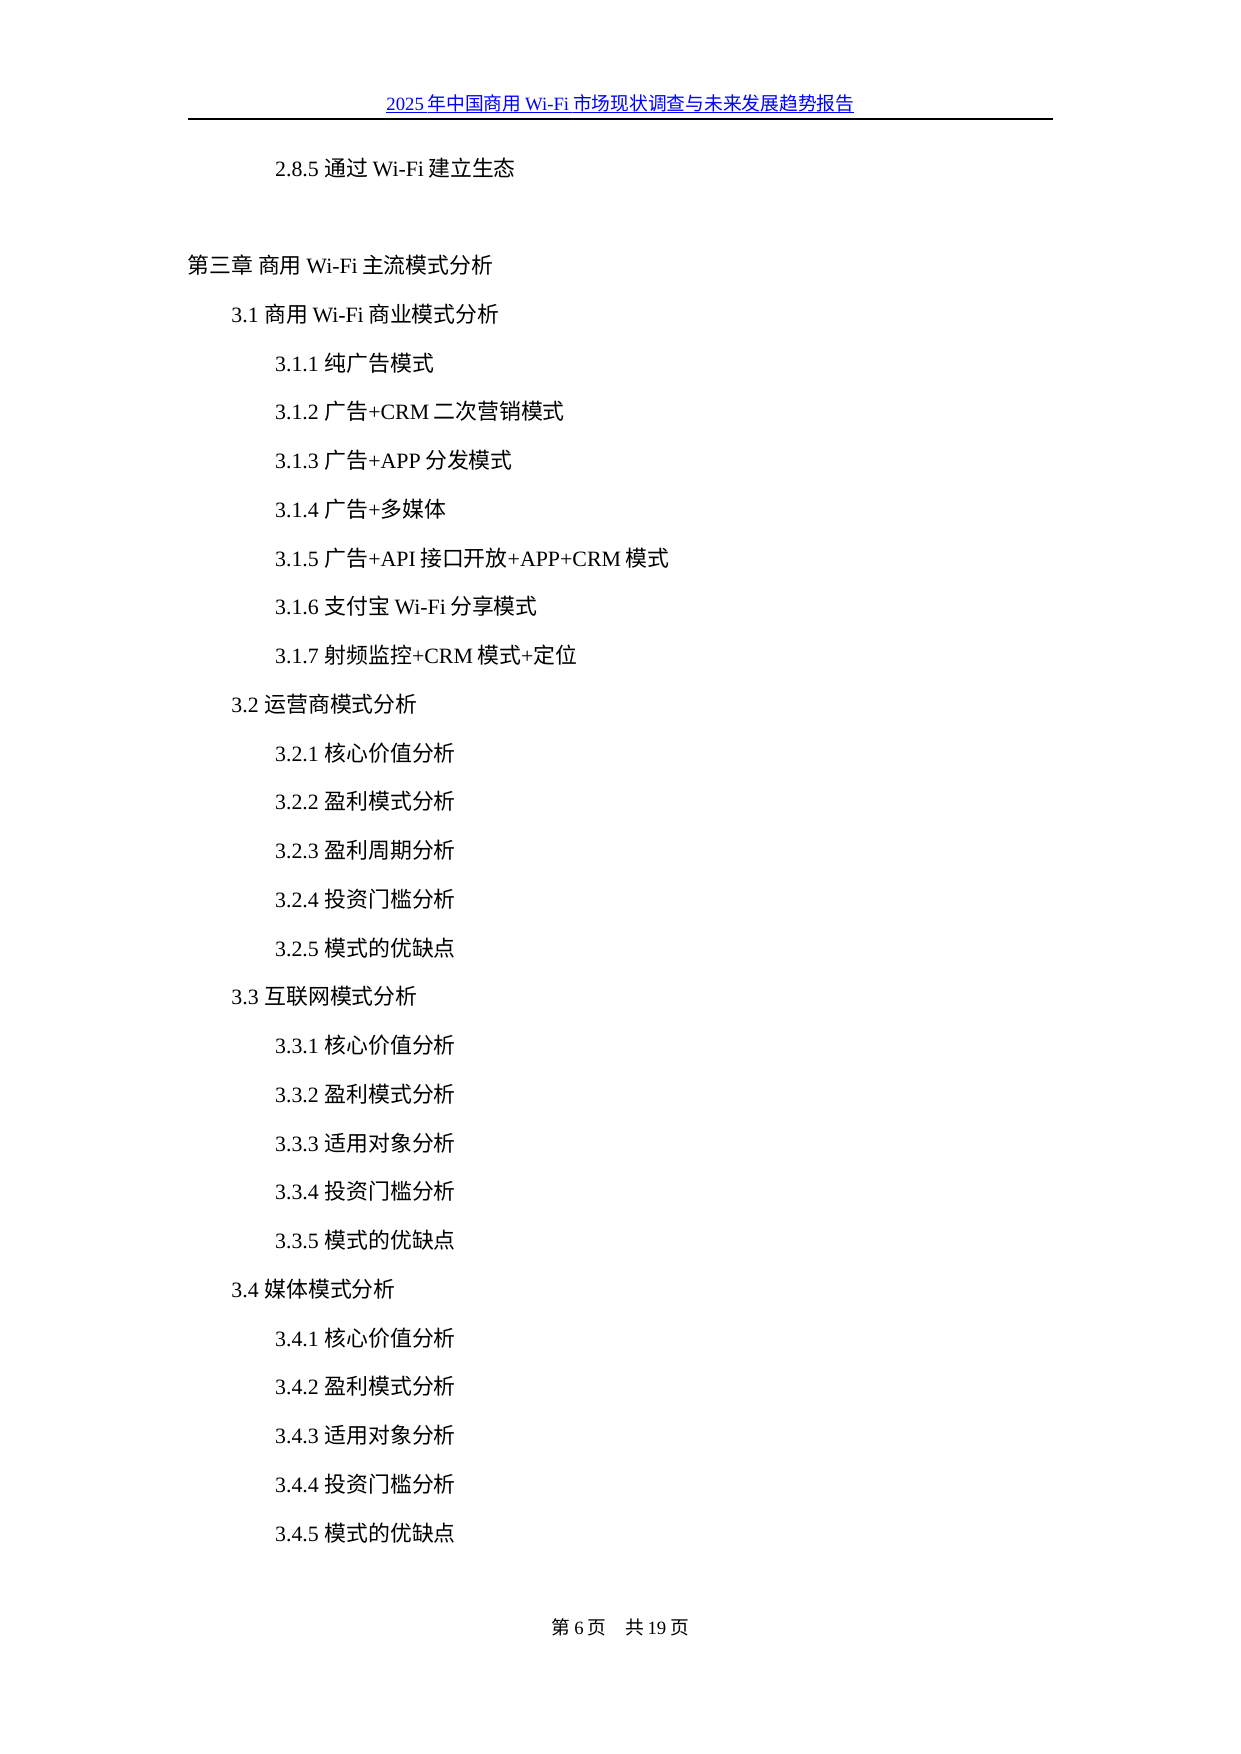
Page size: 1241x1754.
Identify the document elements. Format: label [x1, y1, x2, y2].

text [187, 150, 1053, 1548]
